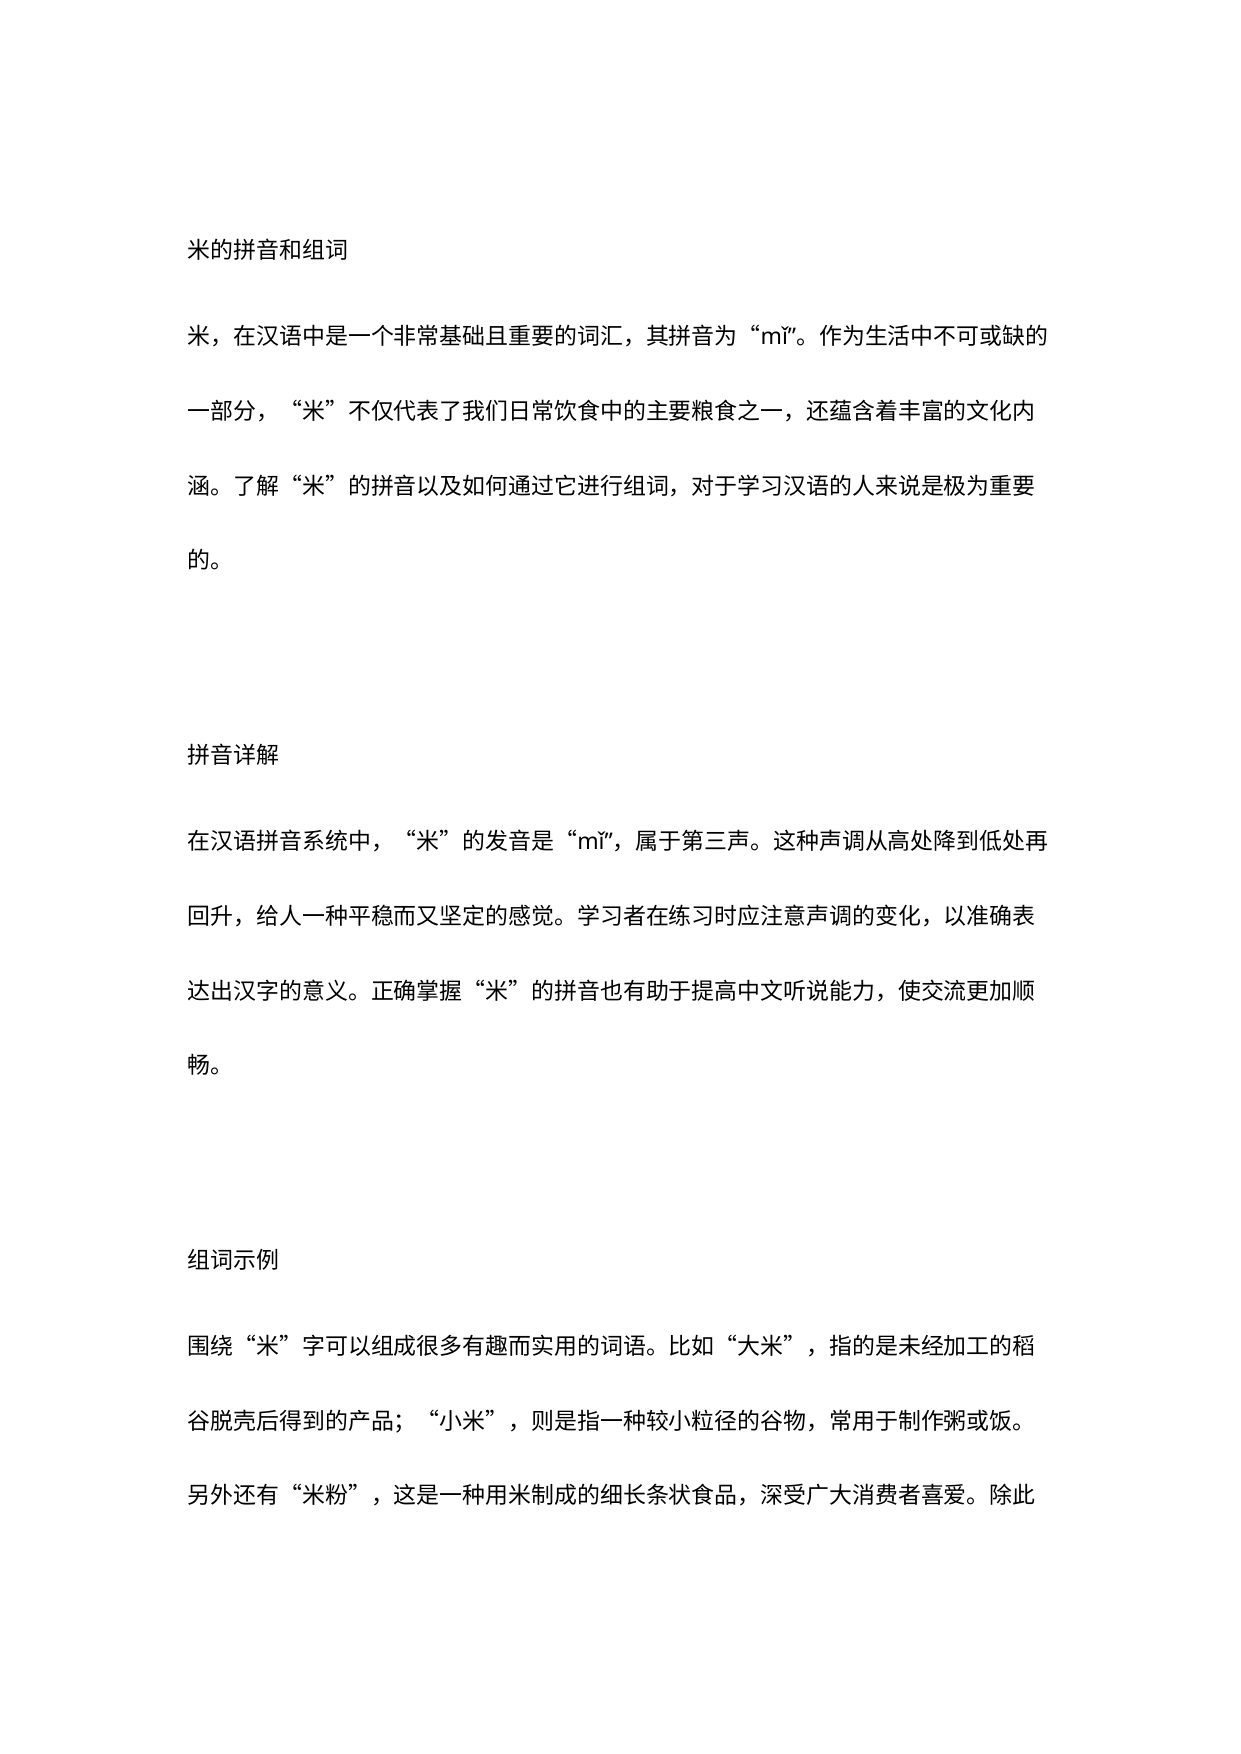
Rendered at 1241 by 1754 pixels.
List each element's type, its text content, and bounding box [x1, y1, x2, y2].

text 拼音详解 [187, 721, 1053, 786]
text 组词示例 [187, 1226, 1053, 1291]
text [187, 1312, 1053, 1527]
text 米的拼音和组词 [187, 216, 1053, 281]
text 米，在汉语中是一个非常基础且重要的词汇，其拼音为“mǐ”。作为生活中不可或缺的一部分，“米”不仅代表了我们日常饮食中的主要粮食之一，还蕴含着丰富的文化内涵。了解“米”的拼音以及如何通过它进行组词，对于学习汉语的人来说是极为重要的。 [187, 302, 1053, 591]
text 在汉语拼音系统中，“米”的发音是“mǐ”，属于第三声。这种声调从高处降到低处再回升，给人一种平稳而又坚定的感觉。学习者在练习时应注意声调的变化，以准确表达出汉字的意义。正确掌握“米”的拼音也有助于提高中文听说能力，使交流更加顺畅。 [187, 807, 1053, 1096]
